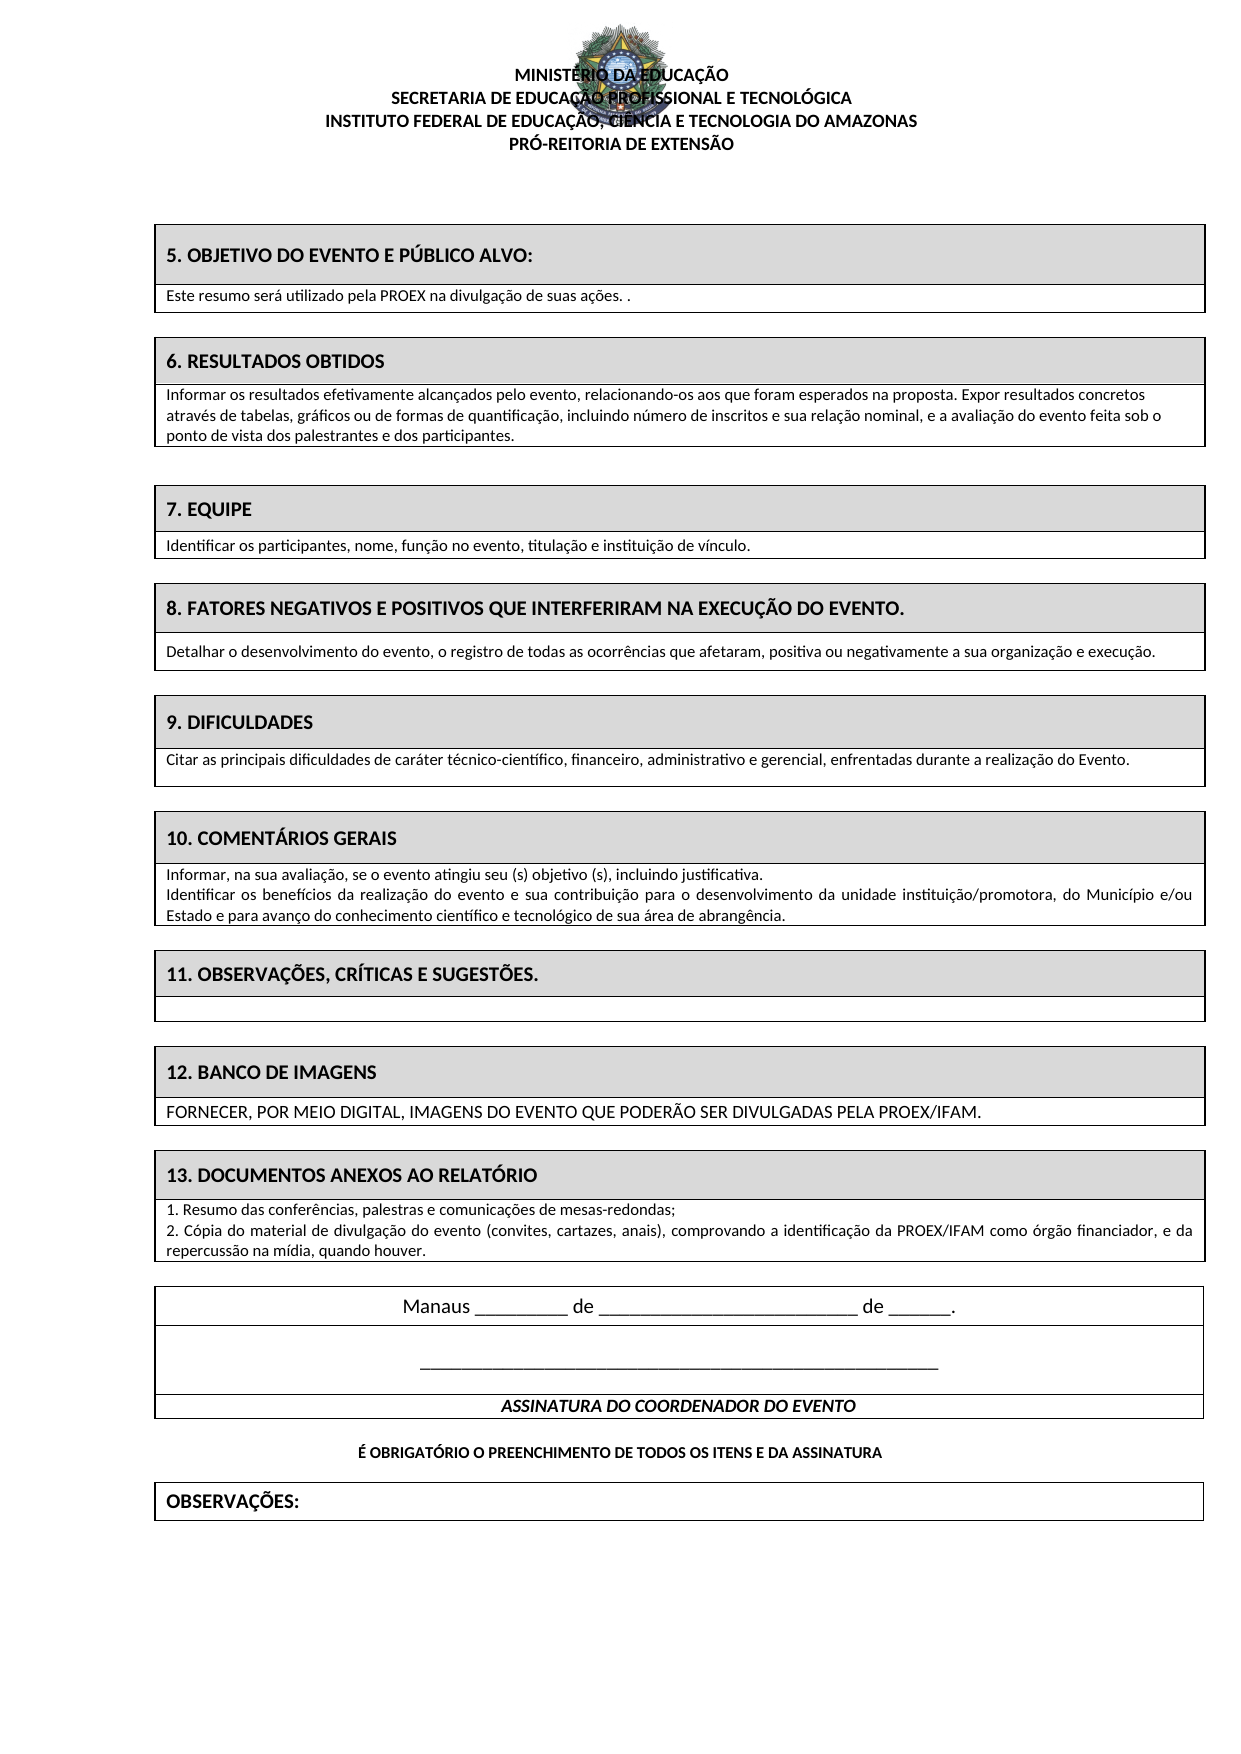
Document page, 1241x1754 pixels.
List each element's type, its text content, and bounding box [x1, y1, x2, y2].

table_header 9. DIFICULDADES [156, 696, 1204, 748]
picture [567, 22, 674, 128]
table_cell __________________________________________________ [156, 1326, 1203, 1393]
table_cell 1. Resumo das conferências, palestras e comunicações de mesas-redondas; 2. Cópia do material de divulgação do evento (convites, cartazes, anais), comprovando a identificação da PROEX/IFAM como órgão financiador, e da repercussão na mídia, quando houver. [156, 1200, 1204, 1261]
table_header 11. OBSERVAÇÕES, CRÍTICAS E SUGESTÕES. [156, 951, 1204, 996]
table_header 12. BANCO DE IMAGENS [156, 1047, 1204, 1097]
table_header Manaus _________ de _________________________ de ______. [156, 1287, 1203, 1325]
table_cell Citar as principais dificuldades de caráter técnico-científico, financeiro, administrativo e gerencial, enfrentadas durante a realização do Evento. [156, 749, 1204, 786]
text É OBRIGATÓRIO O PREENCHIMENTO DE TODOS OS ITENS E DA ASSINATURA [177, 1442, 1063, 1463]
table_cell Identificar os participantes, nome, função no evento, titulação e instituição de vínculo. [156, 532, 1204, 558]
table_cell ASSINATURA DO COORDENADOR DO EVENTO [156, 1395, 1203, 1417]
table_cell Informar os resultados efetivamente alcançados pelo evento, relacionando-os aos que foram esperados na proposta. Expor resultados concretos através de tabelas, gráficos ou de formas de quantificação, incluindo número de inscritos e sua relação nominal, e a avaliação do evento feita sob o ponto de vista dos palestrantes e dos participantes. [156, 385, 1204, 446]
table_cell Informar, na sua avaliação, se o evento atingiu seu (s) objetivo (s), incluindo justificativa. Identificar os benefícios da realização do evento e sua contribuição para o desenvolvimento da unidade instituição/promotora, do Município e/ou Estado e para avanço do conhecimento científico e tecnológico de sua área de abrangência. [156, 864, 1204, 925]
table_header 10. COMENTÁRIOS GERAIS [156, 812, 1204, 863]
table_cell FORNECER, POR MEIO DIGITAL, IMAGENS DO EVENTO QUE PODERÃO SER DIVULGADAS PELA PROEX/IFAM. [156, 1098, 1204, 1125]
table_header 5. OBJETIVO DO EVENTO E PÚBLICO ALVO: [156, 225, 1204, 284]
table_cell Este resumo será utilizado pela PROEX na divulgação de suas ações. . [156, 285, 1204, 312]
table_header OBSERVAÇÕES: [156, 1483, 1203, 1519]
table_header 7. EQUIPE [156, 486, 1204, 531]
table_header 6. RESULTADOS OBTIDOS [156, 338, 1204, 383]
table_cell [156, 997, 1204, 1021]
table_header 8. FATORES NEGATIVOS E POSITIVOS QUE INTERFERIRAM NA EXECUÇÃO DO EVENTO. [156, 584, 1204, 632]
table_header 13. DOCUMENTOS ANEXOS AO RELATÓRIO [156, 1151, 1204, 1199]
table_cell Detalhar o desenvolvimento do evento, o registro de todas as ocorrências que afetaram, positiva ou negativamente a sua organização e execução. [156, 633, 1204, 670]
